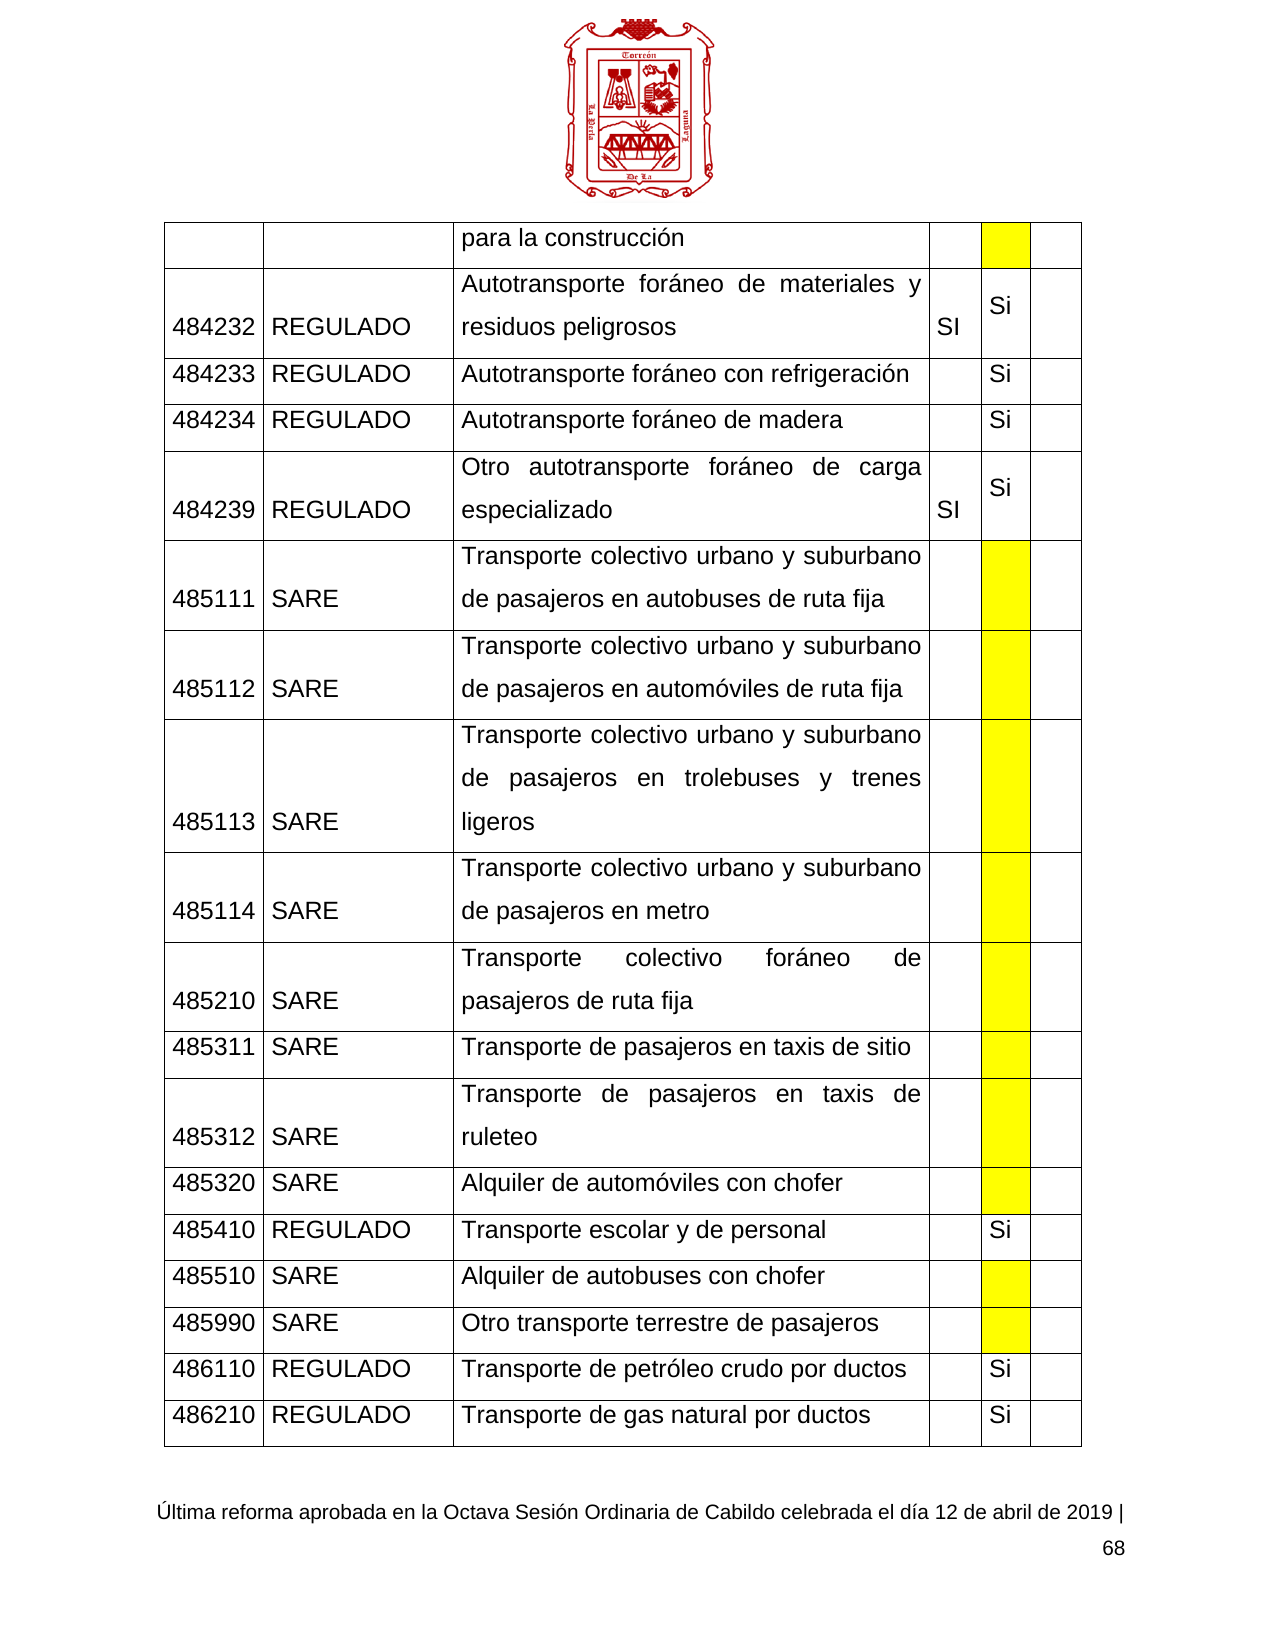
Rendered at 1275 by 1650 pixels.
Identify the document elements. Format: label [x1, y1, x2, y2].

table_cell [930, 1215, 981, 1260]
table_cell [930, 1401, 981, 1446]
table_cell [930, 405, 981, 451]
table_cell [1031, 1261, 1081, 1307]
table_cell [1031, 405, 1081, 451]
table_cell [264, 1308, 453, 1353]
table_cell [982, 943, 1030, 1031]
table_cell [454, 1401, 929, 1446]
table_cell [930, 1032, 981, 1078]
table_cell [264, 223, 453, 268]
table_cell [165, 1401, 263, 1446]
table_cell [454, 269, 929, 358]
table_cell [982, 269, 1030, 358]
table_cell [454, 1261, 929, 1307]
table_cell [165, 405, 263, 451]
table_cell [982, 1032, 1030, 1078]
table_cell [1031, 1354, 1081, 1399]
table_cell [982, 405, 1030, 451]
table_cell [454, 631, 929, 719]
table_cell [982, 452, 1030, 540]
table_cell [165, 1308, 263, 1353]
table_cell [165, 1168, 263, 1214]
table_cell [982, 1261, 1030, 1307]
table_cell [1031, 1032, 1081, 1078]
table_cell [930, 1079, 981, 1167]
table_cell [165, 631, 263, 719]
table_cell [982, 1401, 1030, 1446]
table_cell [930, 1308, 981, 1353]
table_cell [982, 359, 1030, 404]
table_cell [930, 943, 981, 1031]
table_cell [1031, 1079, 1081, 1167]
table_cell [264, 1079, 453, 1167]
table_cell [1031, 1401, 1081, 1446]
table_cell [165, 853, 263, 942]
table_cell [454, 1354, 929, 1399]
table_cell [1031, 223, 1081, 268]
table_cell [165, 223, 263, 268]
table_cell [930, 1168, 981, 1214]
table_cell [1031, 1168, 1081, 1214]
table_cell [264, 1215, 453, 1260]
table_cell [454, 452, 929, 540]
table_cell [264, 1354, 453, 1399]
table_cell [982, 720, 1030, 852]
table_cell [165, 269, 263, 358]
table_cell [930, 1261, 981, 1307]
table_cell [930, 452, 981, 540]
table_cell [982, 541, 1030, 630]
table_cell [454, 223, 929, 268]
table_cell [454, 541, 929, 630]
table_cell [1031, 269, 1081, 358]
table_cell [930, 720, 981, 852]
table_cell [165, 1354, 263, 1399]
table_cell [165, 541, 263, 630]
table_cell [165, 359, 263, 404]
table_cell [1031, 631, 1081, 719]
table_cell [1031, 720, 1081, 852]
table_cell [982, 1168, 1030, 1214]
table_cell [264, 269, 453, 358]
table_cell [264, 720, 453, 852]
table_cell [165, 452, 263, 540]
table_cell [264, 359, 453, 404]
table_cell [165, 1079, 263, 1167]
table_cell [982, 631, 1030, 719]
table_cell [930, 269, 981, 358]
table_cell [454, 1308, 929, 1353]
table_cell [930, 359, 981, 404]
picture [540, 13, 735, 203]
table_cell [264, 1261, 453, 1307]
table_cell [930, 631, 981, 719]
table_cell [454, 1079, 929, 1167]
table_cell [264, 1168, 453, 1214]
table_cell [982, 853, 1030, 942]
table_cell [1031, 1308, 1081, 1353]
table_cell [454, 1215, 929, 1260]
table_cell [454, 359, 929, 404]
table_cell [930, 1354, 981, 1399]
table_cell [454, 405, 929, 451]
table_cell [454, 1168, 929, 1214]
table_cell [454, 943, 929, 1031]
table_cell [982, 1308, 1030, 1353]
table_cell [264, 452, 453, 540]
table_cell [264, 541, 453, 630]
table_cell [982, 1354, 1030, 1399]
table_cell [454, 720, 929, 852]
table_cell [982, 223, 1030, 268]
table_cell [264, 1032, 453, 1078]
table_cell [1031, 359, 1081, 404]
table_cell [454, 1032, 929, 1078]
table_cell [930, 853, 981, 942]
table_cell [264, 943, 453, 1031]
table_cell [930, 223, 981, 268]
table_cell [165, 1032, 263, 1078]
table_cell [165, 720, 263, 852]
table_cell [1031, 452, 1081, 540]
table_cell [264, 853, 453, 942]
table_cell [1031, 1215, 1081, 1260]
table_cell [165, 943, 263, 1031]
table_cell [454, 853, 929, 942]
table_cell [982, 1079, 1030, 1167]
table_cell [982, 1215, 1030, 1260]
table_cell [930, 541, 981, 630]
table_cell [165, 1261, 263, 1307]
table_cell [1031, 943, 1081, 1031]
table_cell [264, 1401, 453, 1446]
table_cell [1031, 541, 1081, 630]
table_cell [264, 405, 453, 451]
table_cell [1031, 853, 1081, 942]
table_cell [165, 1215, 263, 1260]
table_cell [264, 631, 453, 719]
